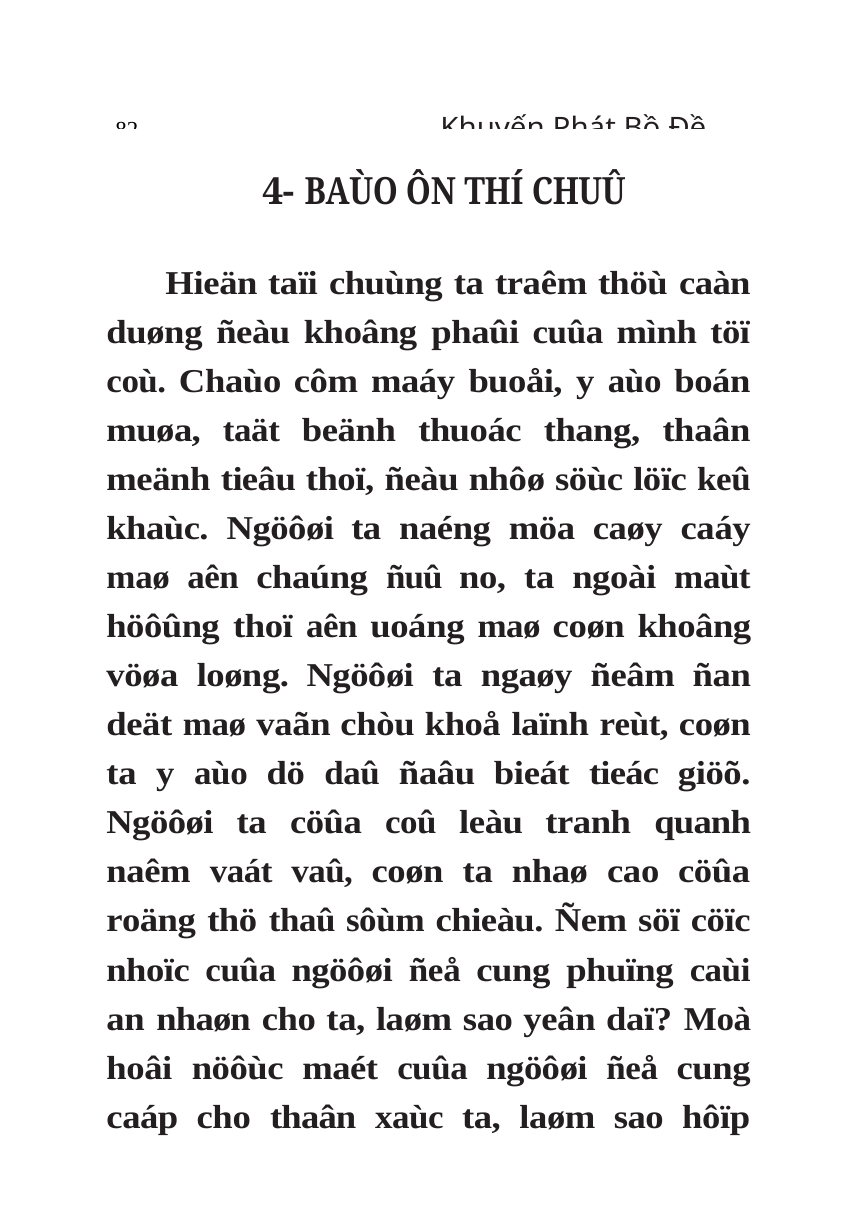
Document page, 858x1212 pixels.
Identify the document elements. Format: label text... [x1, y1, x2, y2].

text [106, 263, 751, 1135]
subtitle BAÙO ÔN THÍ CHUÛ [262, 164, 763, 216]
